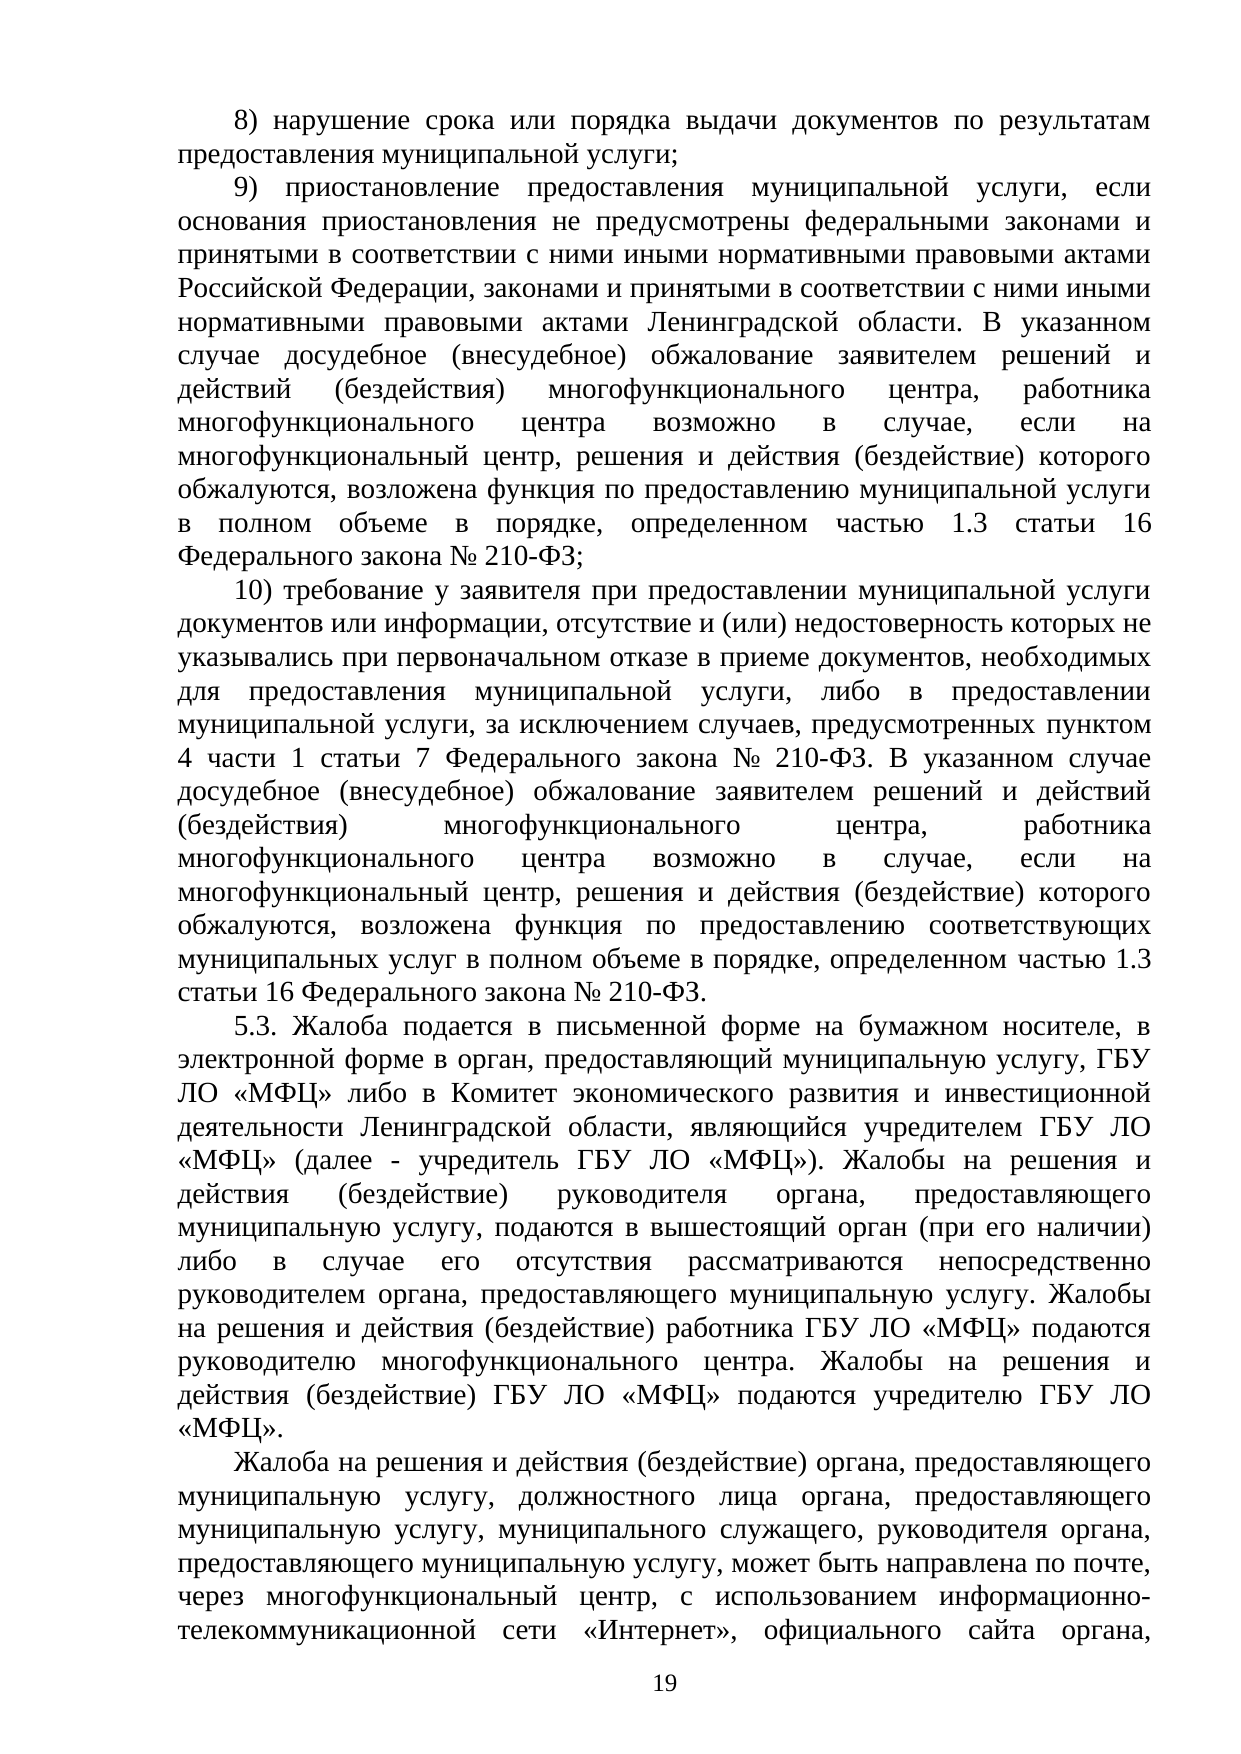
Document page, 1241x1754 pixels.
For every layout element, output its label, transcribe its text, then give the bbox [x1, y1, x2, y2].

text 10) требование у заявителя при предоставлении муниципальной услуги документов или информации, отсутствие и (или) недостоверность которых не указывались при первоначальном отказе в приеме документов, необходимых для предоставления муниципальной услуги, либо в предоставлении муниципальной услуги, за исключением случаев, предусмотренных пунктом 4 части 1 статьи 7 Федерального закона № 210-ФЗ. В указанном случае досудебное (внесудебное) обжалование заявителем решений и действий (бездействия) многофункционального центра, работника многофункционального центра возможно в случае, если на многофункциональный центр, решения и действия (бездействие) которого обжалуются, возложена функция по предоставлению соответствующих муниципальных услуг в полном объеме в порядке, определенном частью 1.3 статьи 16 Федерального закона № 210-ФЗ. [177, 572, 1152, 1008]
text 9) приостановление предоставления муниципальной услуги, если основания приостановления не предусмотрены федеральными законами и принятыми в соответствии с ними иными нормативными правовыми актами Российской Федерации, законами и принятыми в соответствии с ними иными нормативными правовыми актами Ленинградской области. В указанном случае досудебное (внесудебное) обжалование заявителем решений и действий (бездействия) многофункционального центра, работника многофункционального центра возможно в случае, если на многофункциональный центр, решения и действия (бездействие) которого обжалуются, возложена функция по предоставлению муниципальной услуги в полном объеме в порядке, определенном частью 1.3 статьи 16 Федерального закона № 210-ФЗ; [177, 169, 1152, 572]
text 8) нарушение срока или порядка выдачи документов по результатам предоставления муниципальной услуги; [177, 102, 1152, 169]
text 5.3. Жалоба подается в письменной форме на бумажном носителе, в электронной форме в орган, предоставляющий муниципальную услугу, ГБУ ЛО «МФЦ» либо в Комитет экономического развития и инвестиционной деятельности Ленинградской области, являющийся учредителем ГБУ ЛО «МФЦ» (далее - учредитель ГБУ ЛО «МФЦ»). Жалобы на решения и действия (бездействие) руководителя органа, предоставляющего муниципальную услугу, подаются в вышестоящий орган (при его наличии) либо в случае его отсутствия рассматриваются непосредственно руководителем органа, предоставляющего муниципальную услугу. Жалобы на решения и действия (бездействие) работника ГБУ ЛО «МФЦ» подаются руководителю многофункционального центра. Жалобы на решения и действия (бездействие) ГБУ ЛО «МФЦ» подаются учредителю ГБУ ЛО «МФЦ». [177, 1008, 1152, 1444]
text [177, 1444, 1152, 1645]
